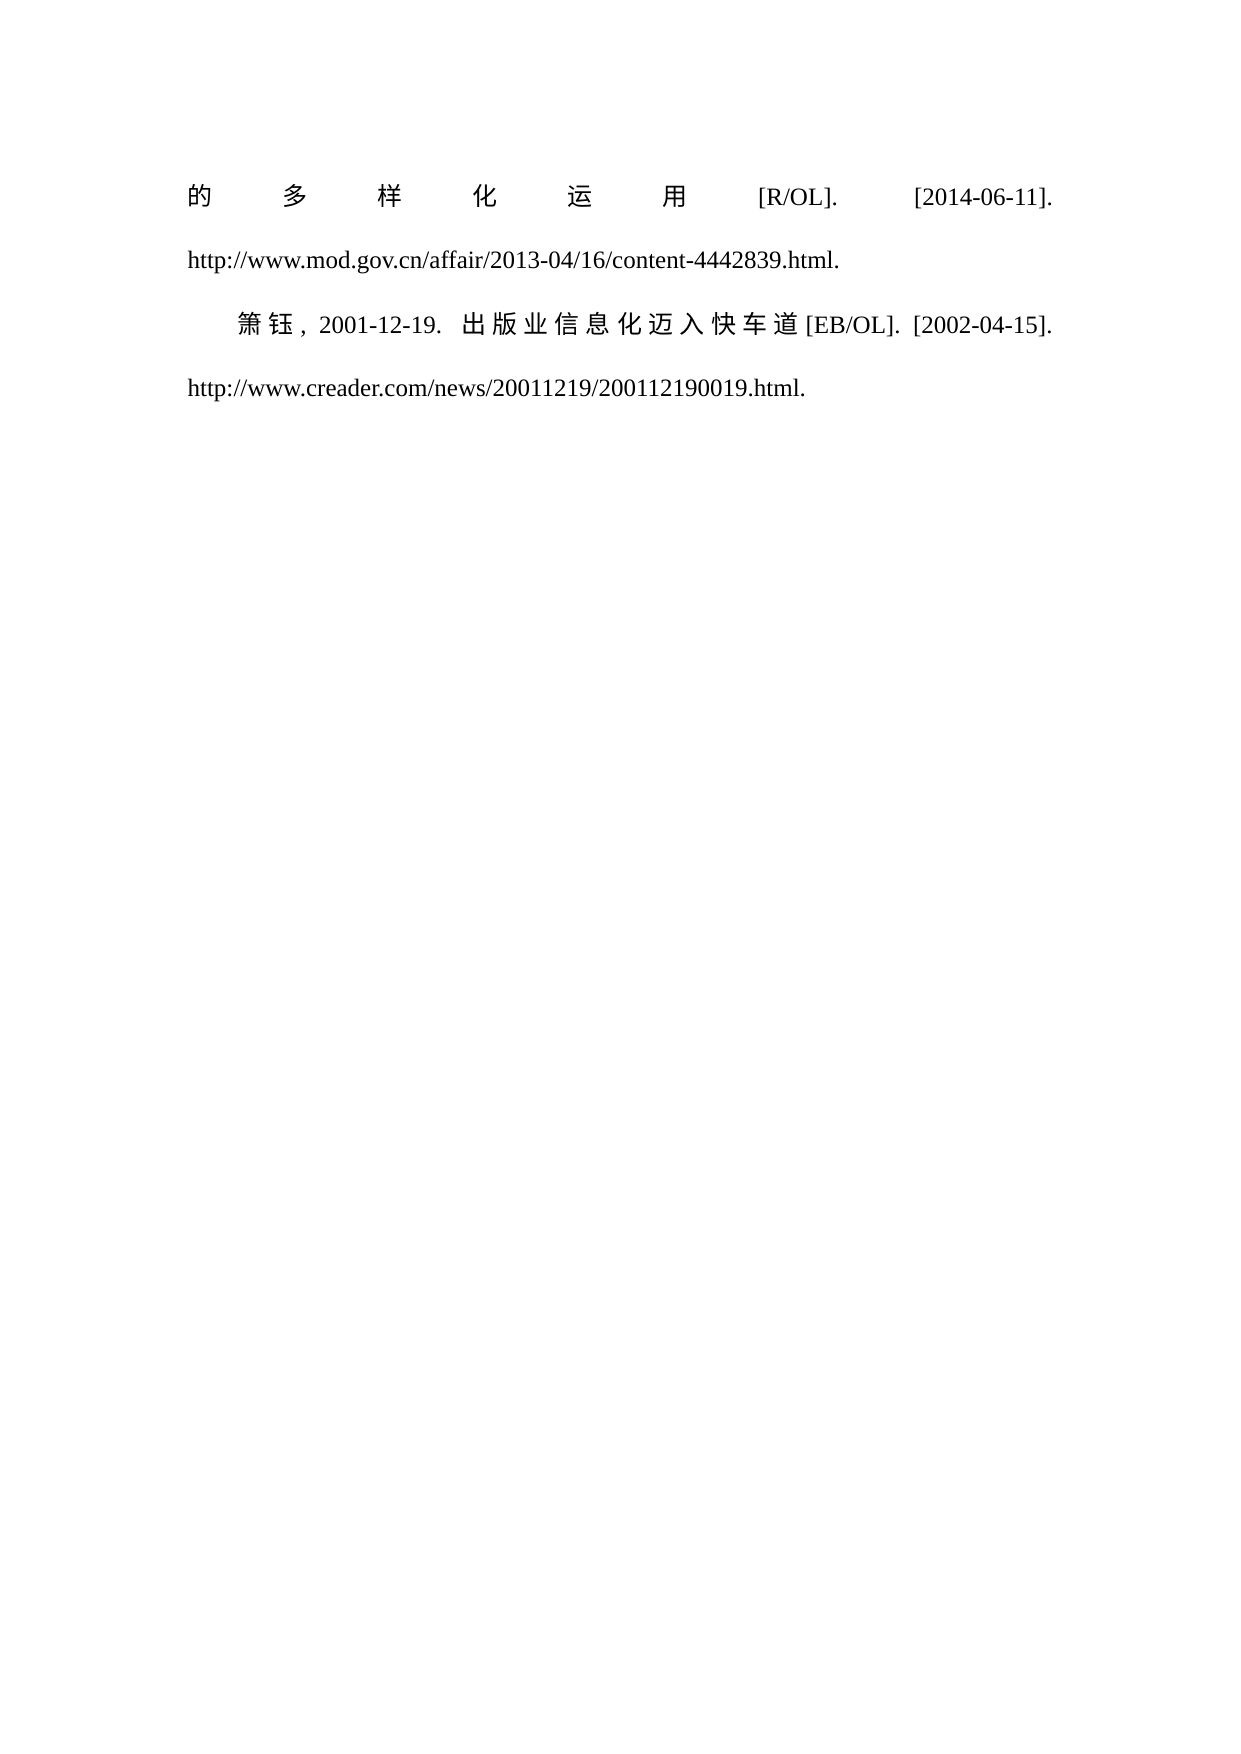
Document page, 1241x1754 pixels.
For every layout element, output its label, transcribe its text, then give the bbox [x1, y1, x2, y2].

text 箫钰, 2001-12-19. 出版业信息化迈入快车道[EB/OL]. [2002-04-15]. http://www.creader.com/news/20011219/200112190019.html. [187, 290, 1053, 404]
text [187, 162, 1053, 276]
